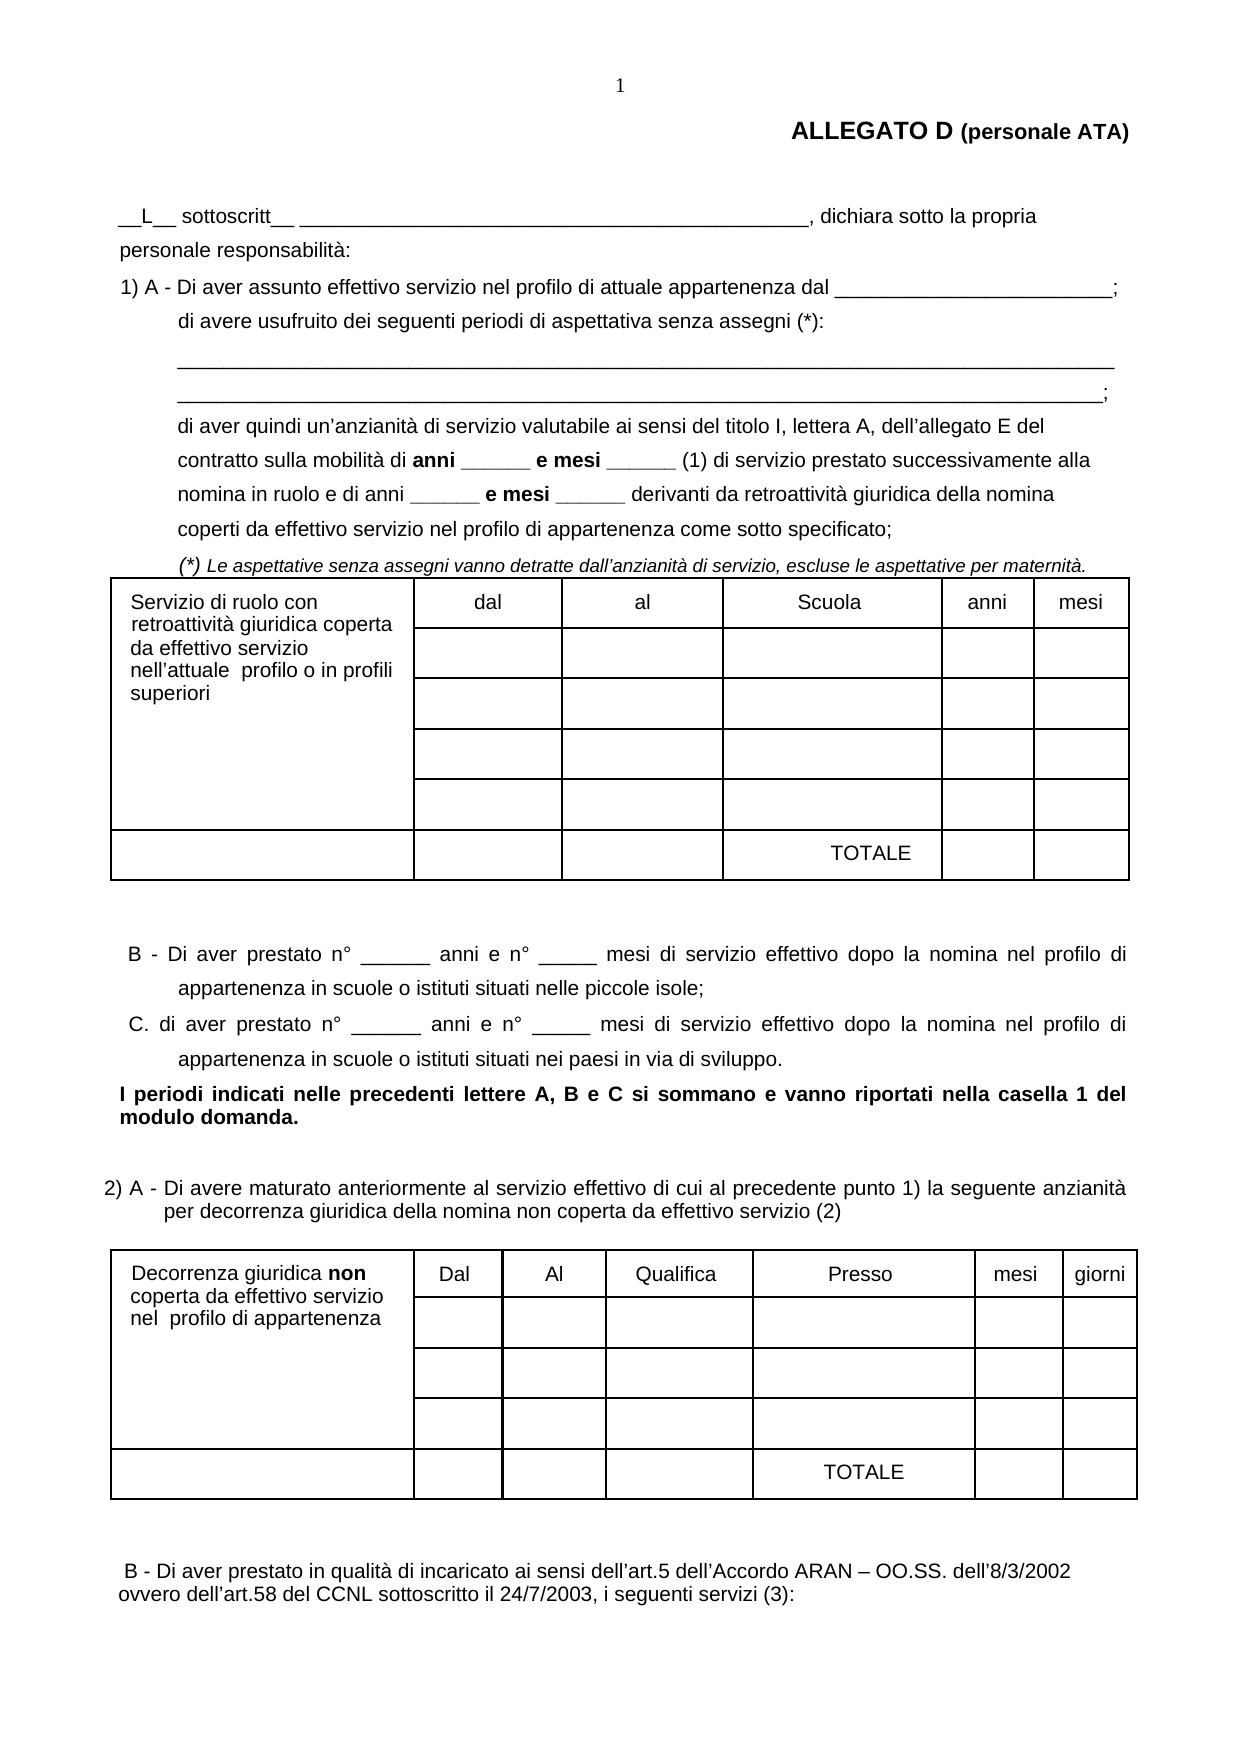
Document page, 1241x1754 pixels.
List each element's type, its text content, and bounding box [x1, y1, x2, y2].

table_header mesi [1035, 579, 1128, 627]
table_cell [415, 1349, 501, 1397]
table_cell [563, 831, 722, 879]
table_cell [504, 1349, 605, 1397]
table_cell [1064, 1298, 1136, 1347]
table_header anni [943, 579, 1033, 627]
table_cell [504, 1450, 605, 1498]
table_cell [415, 730, 561, 778]
table_cell [724, 629, 941, 677]
table_cell [1064, 1349, 1136, 1397]
table_cell [1064, 1399, 1136, 1447]
text B - Di aver prestato n° ______ anni e n° _____ mesi di servizio effettivo dopo la nomina nel profilo di appartenenza in scuole o istituti situati nelle piccole isole; [118, 941, 1128, 999]
text I periodi indicati nelle precedenti lettere A, B e C si sommano e vanno riportati nella casella 1 del modulo domanda. [119, 1083, 1129, 1129]
table_cell [1035, 679, 1128, 728]
table_cell [1064, 1450, 1136, 1498]
table_cell [1035, 831, 1128, 879]
table_header dal [415, 579, 561, 627]
table_cell TOTALE [724, 831, 941, 879]
text ALLEGATO D (personale ATA) [104, 116, 1129, 145]
table_cell [943, 831, 1033, 879]
table_cell [415, 1399, 501, 1447]
table_cell [754, 1399, 974, 1447]
text __L__ sottoscritt__ ____________________________________________, dichiara sotto la propria personale responsabilità: [118, 204, 1128, 262]
table_header giorni [1064, 1251, 1136, 1296]
table_header mesi [976, 1251, 1062, 1296]
table_cell [1035, 780, 1128, 828]
table_cell [112, 831, 413, 879]
table_cell [943, 629, 1033, 677]
table_cell [504, 1298, 605, 1347]
table_cell [943, 679, 1033, 728]
table_header al [563, 579, 722, 627]
text B - Di aver prestato in qualità di incaricato ai sensi dell’art.5 dell’Accordo ARAN – OO.SS. dell’8/3/2002 ovvero dell’art.58 del CCNL sottoscritto il 24/7/2003, i seguenti servizi (3): [118, 1560, 1097, 1606]
table_cell [607, 1349, 752, 1397]
table_cell [1035, 629, 1128, 677]
table_cell [754, 1298, 974, 1347]
table_cell [415, 679, 561, 728]
text C. di aver prestato n° ______ anni e n° _____ mesi di servizio effettivo dopo la nomina nel profilo di appartenenza in scuole o istituti situati nei paesi in via di sviluppo. [118, 1012, 1128, 1070]
text 2) A - Di avere maturato anteriormente al servizio effettivo di cui al precedente punto 1) la seguente anzianità per decorrenza giuridica della nomina non coperta da effettivo servizio (2) [104, 1177, 1128, 1223]
table_cell [563, 679, 722, 728]
table_header Qualifica [607, 1251, 752, 1296]
table_cell [112, 1450, 413, 1498]
table_cell [607, 1298, 752, 1347]
table_cell [724, 780, 941, 828]
table_cell [415, 629, 561, 677]
table_cell [976, 1298, 1062, 1347]
table_cell [943, 730, 1033, 778]
table_cell [415, 1298, 501, 1347]
table_cell [754, 1349, 974, 1397]
table_cell [1035, 730, 1128, 778]
text _________________________________________________________________________________ ________________________________________________________________________________; di aver quindi un’anzianità di servizio valutabile ai sensi del titolo I, lettera A, dell’allegato E del contratto sulla mobilità di anni ______ e mesi ______ (1) di servizio prestato successivamente alla nomina in ruolo e di anni ______ e mesi ______ derivanti da retroattività giuridica della nomina coperti da effettivo servizio nel profilo di appartenenza come sotto specificato; [177, 346, 1128, 540]
table_cell [504, 1399, 605, 1447]
table_cell [976, 1349, 1062, 1397]
table_cell [415, 780, 561, 828]
table_header Servizio di ruolo con retroattività giuridica coperta da effettivo servizio nell’attuale profilo o in profili superiori [112, 579, 413, 828]
table_cell [724, 730, 941, 778]
table_cell [415, 831, 561, 879]
table_header Al [504, 1251, 605, 1296]
table_header Presso [754, 1251, 974, 1296]
table_cell [976, 1450, 1062, 1498]
table_header Dal [415, 1251, 501, 1296]
table_header Scuola [724, 579, 941, 627]
text 1 [104, 73, 1137, 97]
table_header Decorrenza giuridica non coperta da effettivo servizio nel profilo di appartenenza [112, 1251, 413, 1447]
table_cell [563, 730, 722, 778]
table_cell [607, 1399, 752, 1447]
table_cell [724, 679, 941, 728]
table_cell [563, 780, 722, 828]
table_cell [563, 629, 722, 677]
text (*) Le aspettative senza assegni vanno detratte dall’anzianità di servizio, escluse le aspettative per maternità. [104, 553, 1086, 577]
table_cell TOTALE [754, 1450, 974, 1498]
text 1) A - Di aver assunto effettivo servizio nel profilo di attuale appartenenza dal ________________________; di avere usufruito dei seguenti periodi di aspettativa senza assegni (*): [120, 275, 1126, 333]
table_cell [607, 1450, 752, 1498]
table_cell [976, 1399, 1062, 1447]
table_cell [415, 1450, 501, 1498]
table_cell [943, 780, 1033, 828]
